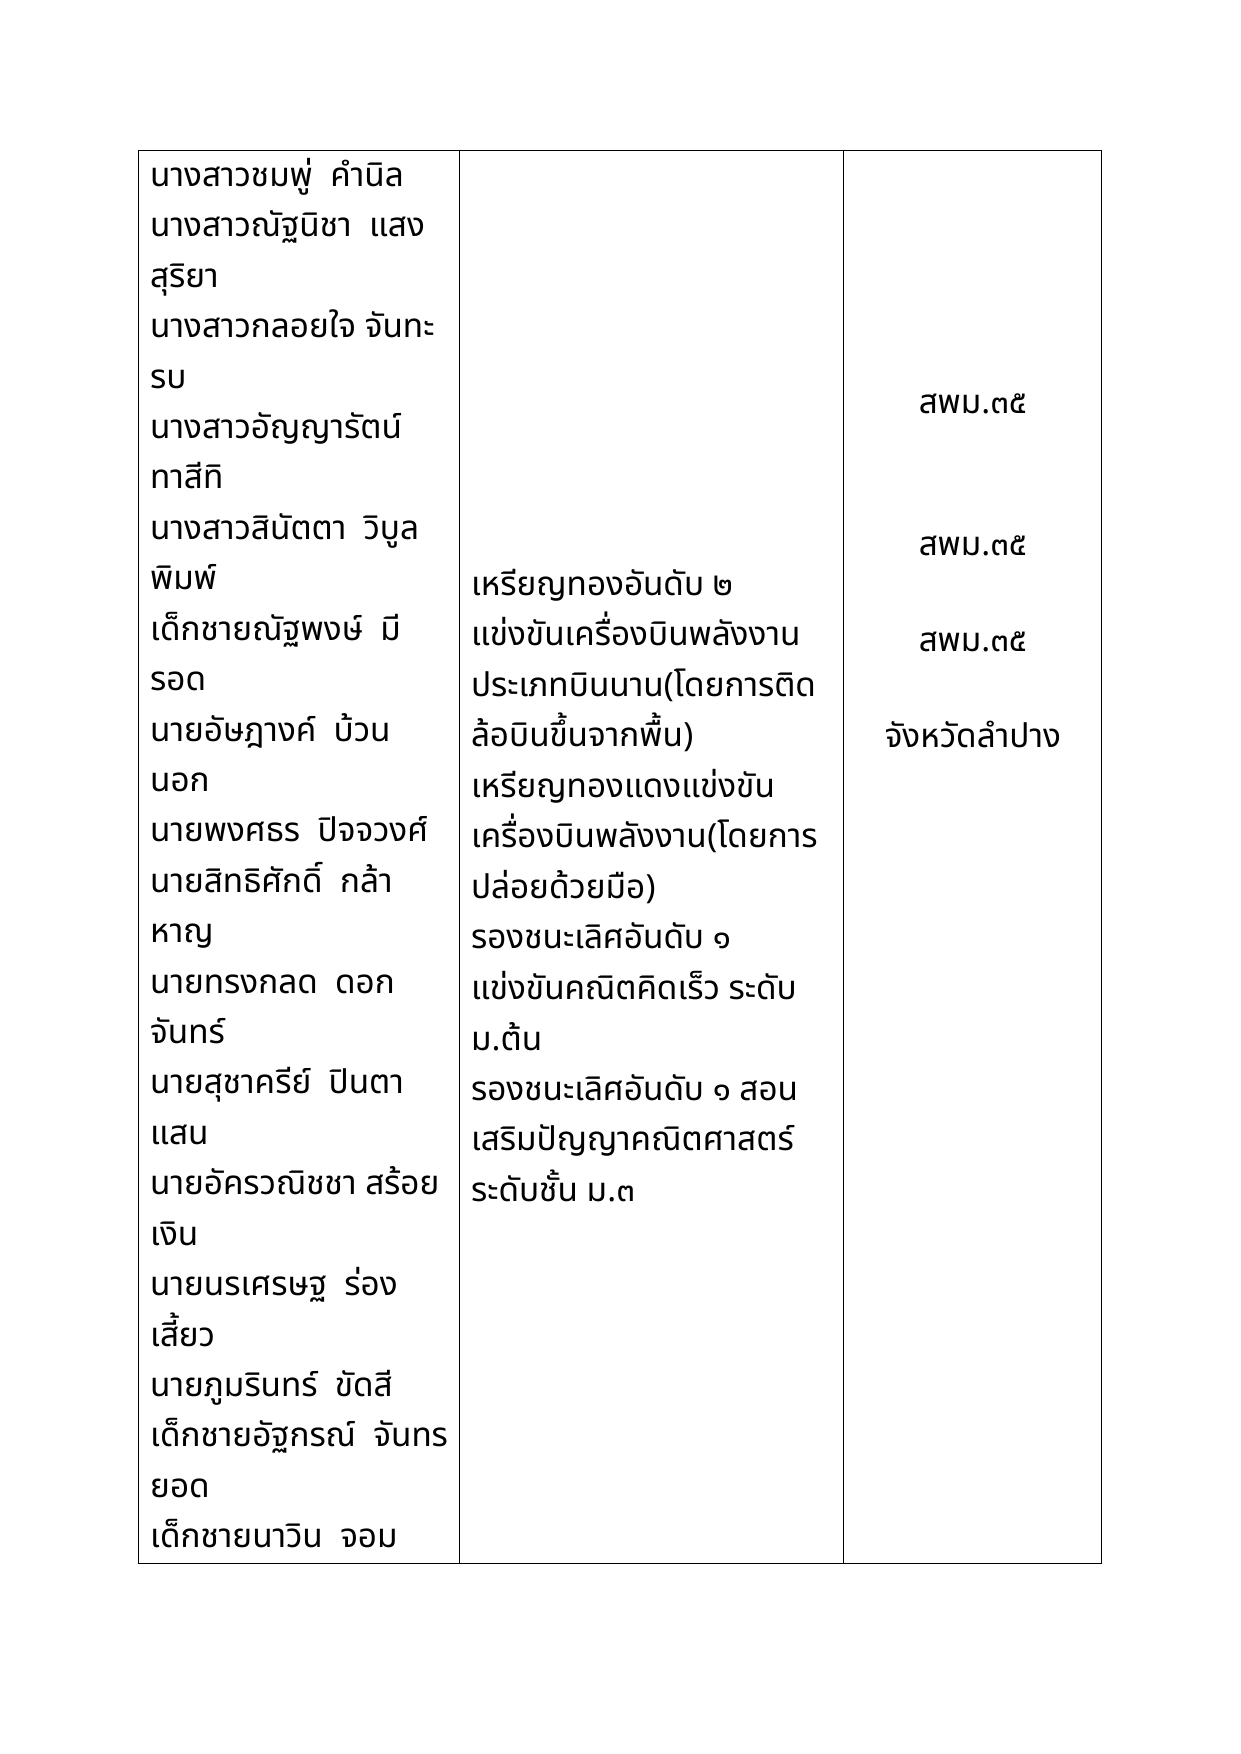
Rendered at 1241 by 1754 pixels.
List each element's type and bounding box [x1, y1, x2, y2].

table_cell [460, 151, 843, 1563]
table_cell [844, 151, 1101, 1563]
table_cell [139, 151, 459, 1563]
